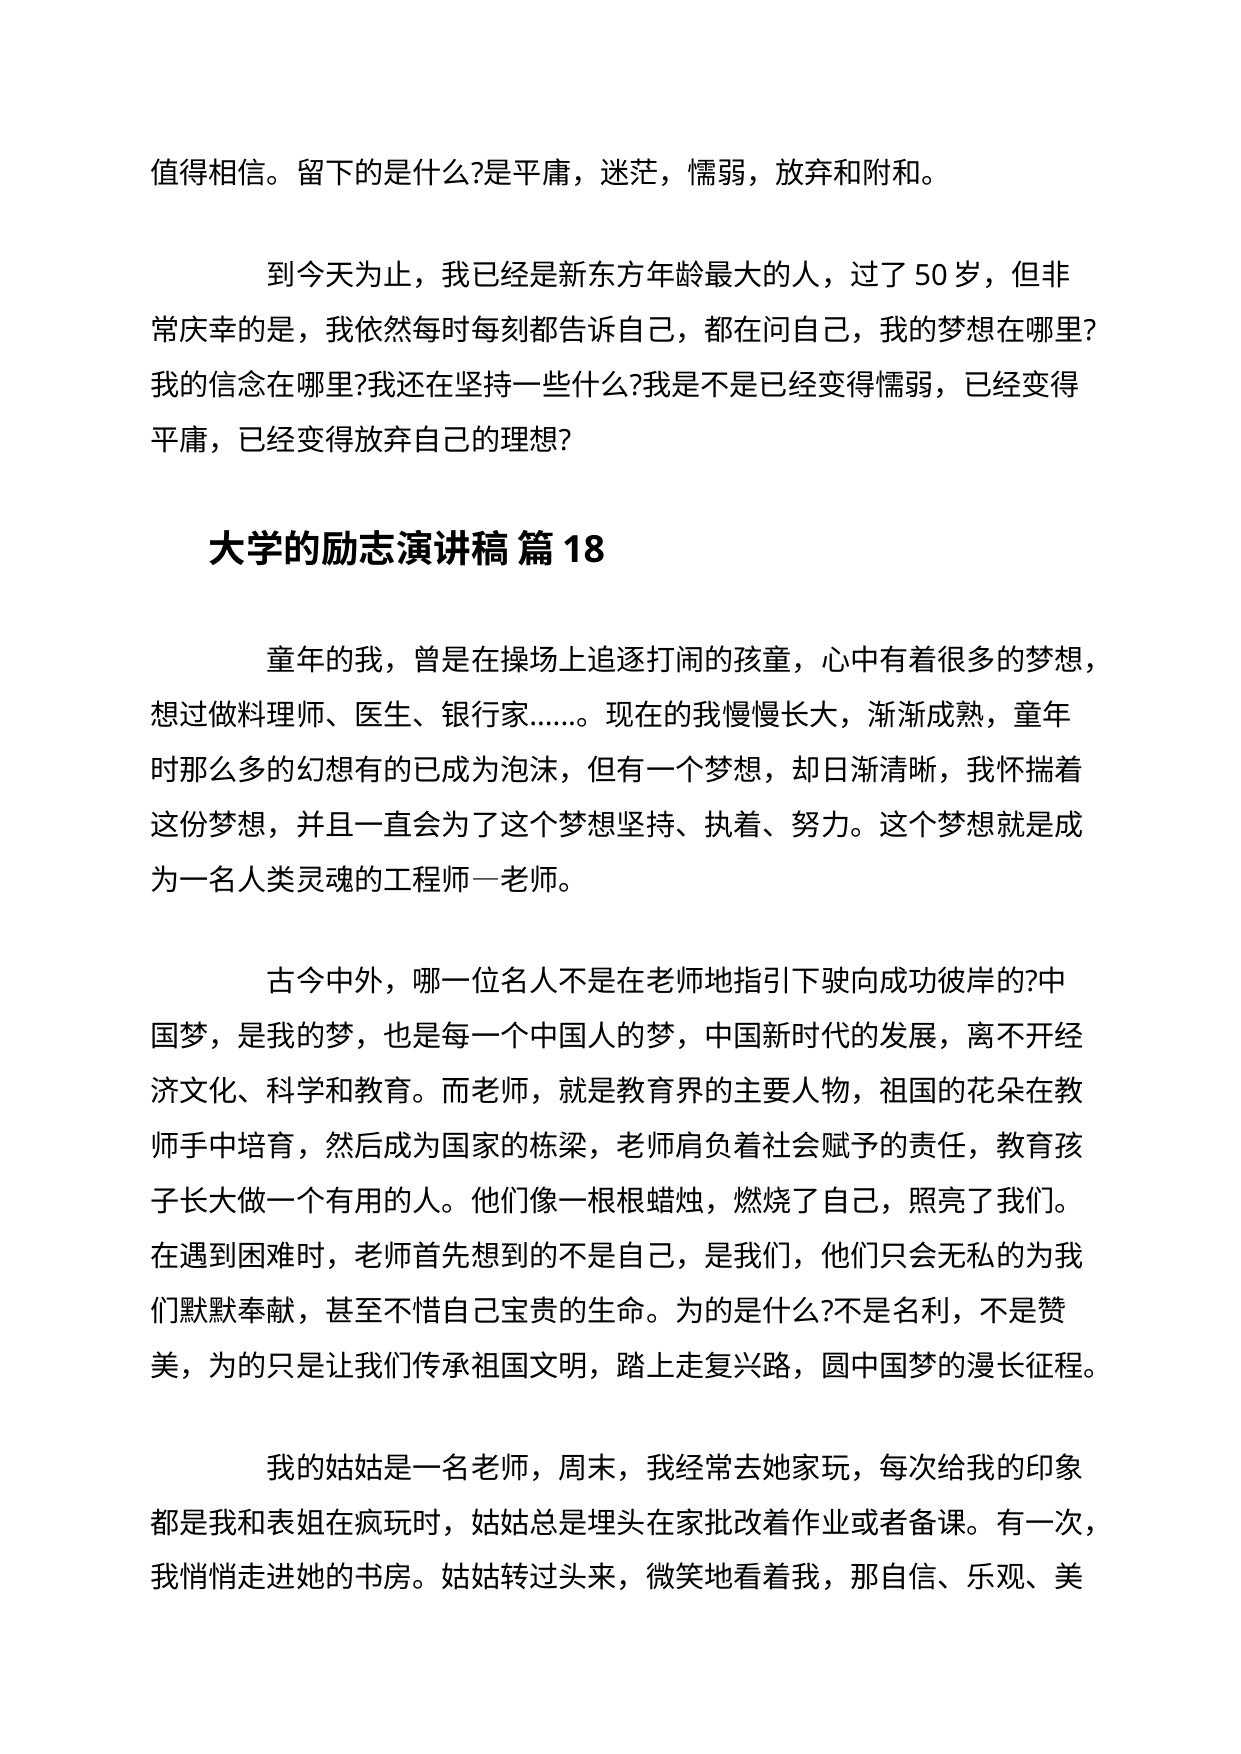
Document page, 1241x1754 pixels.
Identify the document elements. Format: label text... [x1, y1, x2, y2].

text 大学的励志演讲稿 篇18 [150, 519, 1090, 573]
text 古今中外，哪一位名人不是在老师地指引下驶向成功彼岸的?中国梦，是我的梦，也是每一个中国人的梦，中国新时代的发展，离不开经济文化、科学和教育。而老师，就是教育界的主要人物，祖国的花朵在教师手中培育，然后成为国家的栋梁，老师肩负着社会赋予的责任，教育孩子长大做一个有用的人。他们像一根根蜡烛，燃烧了自己，照亮了我们。在遇到困难时，老师首先想到的不是自己，是我们，他们只会无私的为我们默默奉献，甚至不惜自己宝贵的生命。为的是什么?不是名利，不是赞美，为的只是让我们传承祖国文明，踏上走复兴路，圆中国梦的漫长征程。 [150, 958, 1090, 1385]
text 童年的我，曾是在操场上追逐打闹的孩童，心中有着很多的梦想，想过做料理师、医生、银行家......。现在的我慢慢长大，渐渐成熟，童年时那么多的幻想有的已成为泡沫，但有一个梦想，却日渐清晰，我怀揣着这份梦想，并且一直会为了这个梦想坚持、执着、努力。这个梦想就是成为一名人类灵魂的工程师—老师。 [150, 637, 1090, 898]
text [150, 150, 1090, 192]
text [150, 1444, 1090, 1596]
text 到今天为止，我已经是新东方年龄最大的人，过了50岁，但非常庆幸的是，我依然每时每刻都告诉自己，都在问自己，我的梦想在哪里?我的信念在哪里?我还在坚持一些什么?我是不是已经变得懦弱，已经变得平庸，已经变得放弃自己的理想? [150, 252, 1090, 459]
